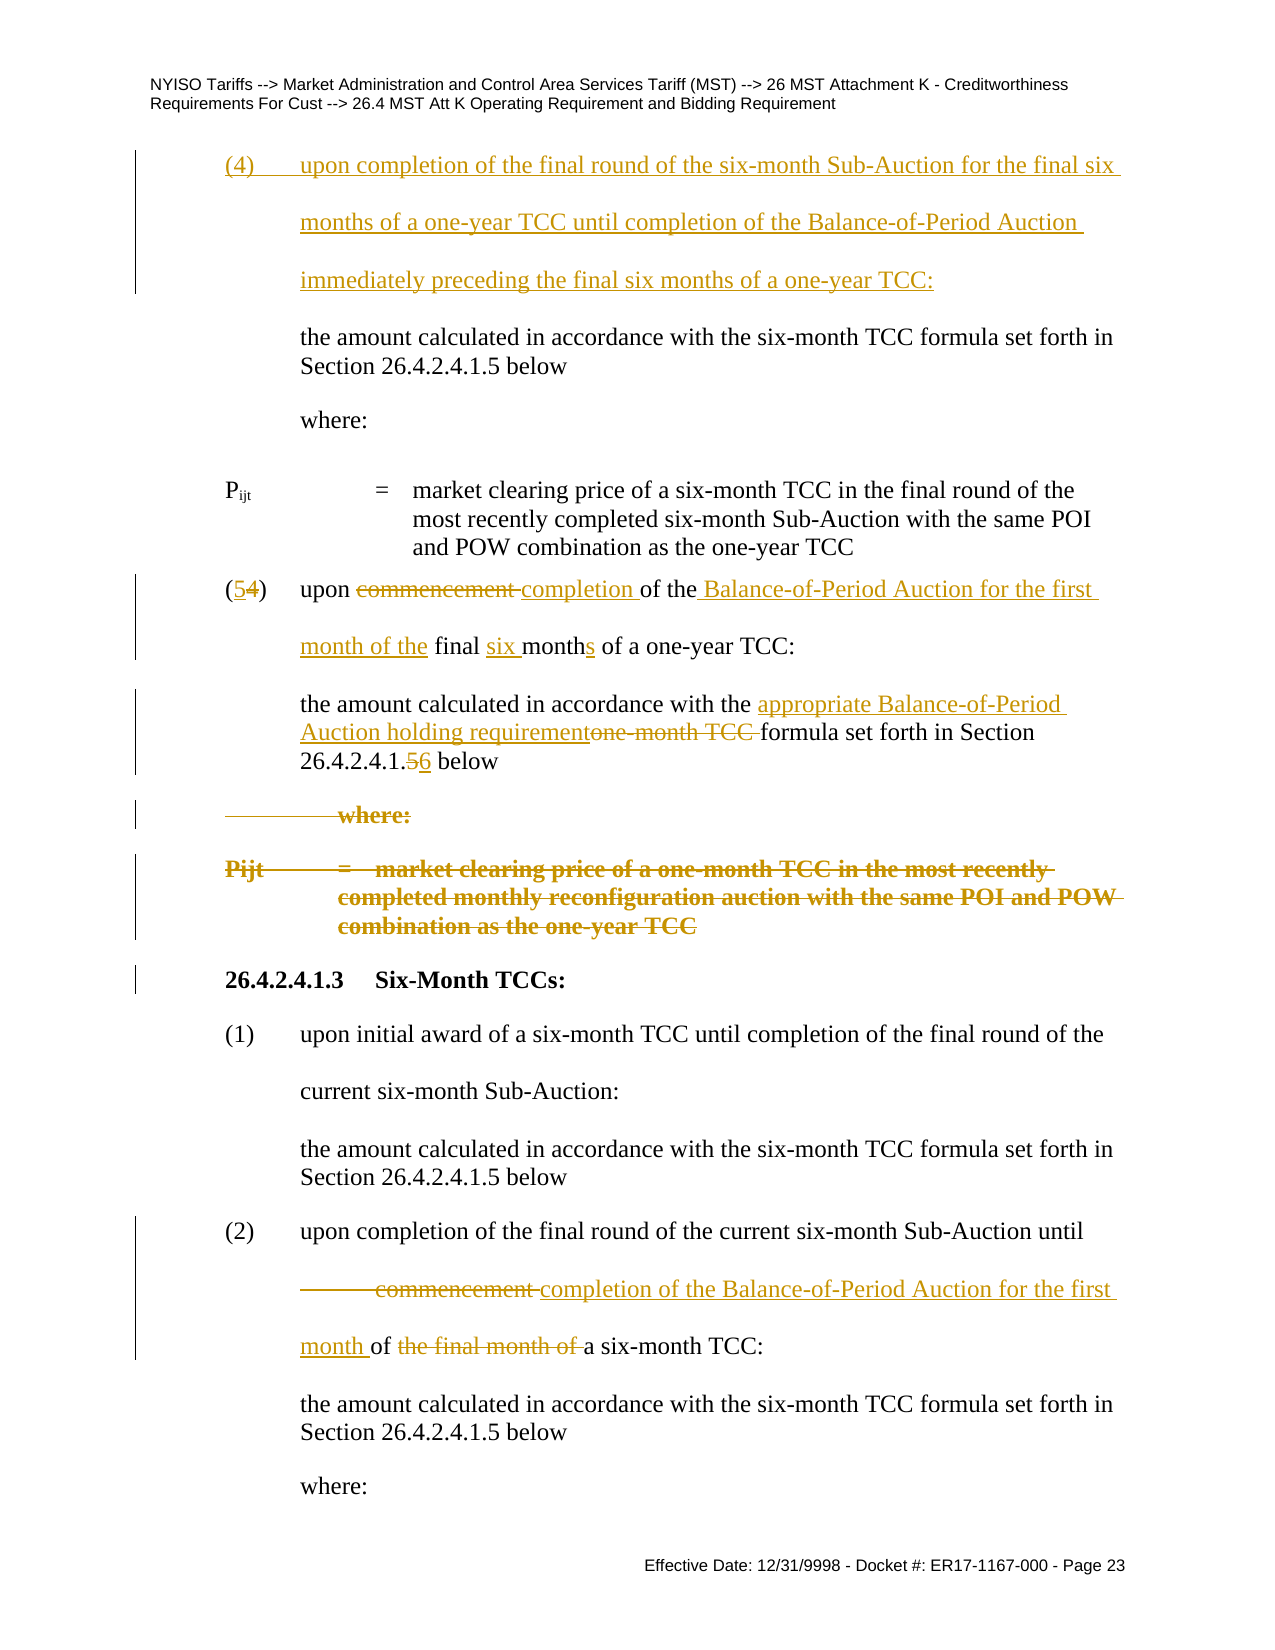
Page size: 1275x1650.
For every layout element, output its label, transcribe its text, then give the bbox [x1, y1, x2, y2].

text the amount calculated in accordance with the six-month TCC formula set forth in Section 26.4.2.4.1.5 below [300, 322, 1125, 380]
text Pijt = market clearing price of a six-month TCC in the final round of the most recently completed six-month Sub-Auction with the same POI and POW combination as the one-year TCC [225, 475, 1125, 561]
text where: [225, 1471, 1125, 1500]
text (2) upon completion of the final round of the current six-month Sub-Auction until of a six-month TCC: [225, 1216, 1125, 1360]
text () upon of the final month of a one-year TCC: [225, 574, 1125, 660]
text the amount calculated in accordance with the six-month TCC formula set forth in Section 26.4.2.4.1.5 below [300, 1134, 1125, 1191]
text the amount calculated in accordance with the six-month TCC formula set forth in Section 26.4.2.4.1.5 below [300, 1389, 1125, 1446]
subtitle 26.4.2.4.1.3 Six-Month TCCs: [225, 965, 1125, 994]
text the amount calculated in accordance with the formula set forth in Section 26.4.2.4.1. below [300, 689, 1125, 775]
text (1) upon initial award of a six-month TCC until completion of the final round of the current six-month Sub-Auction: [225, 1019, 1125, 1105]
text where: [225, 405, 1125, 434]
